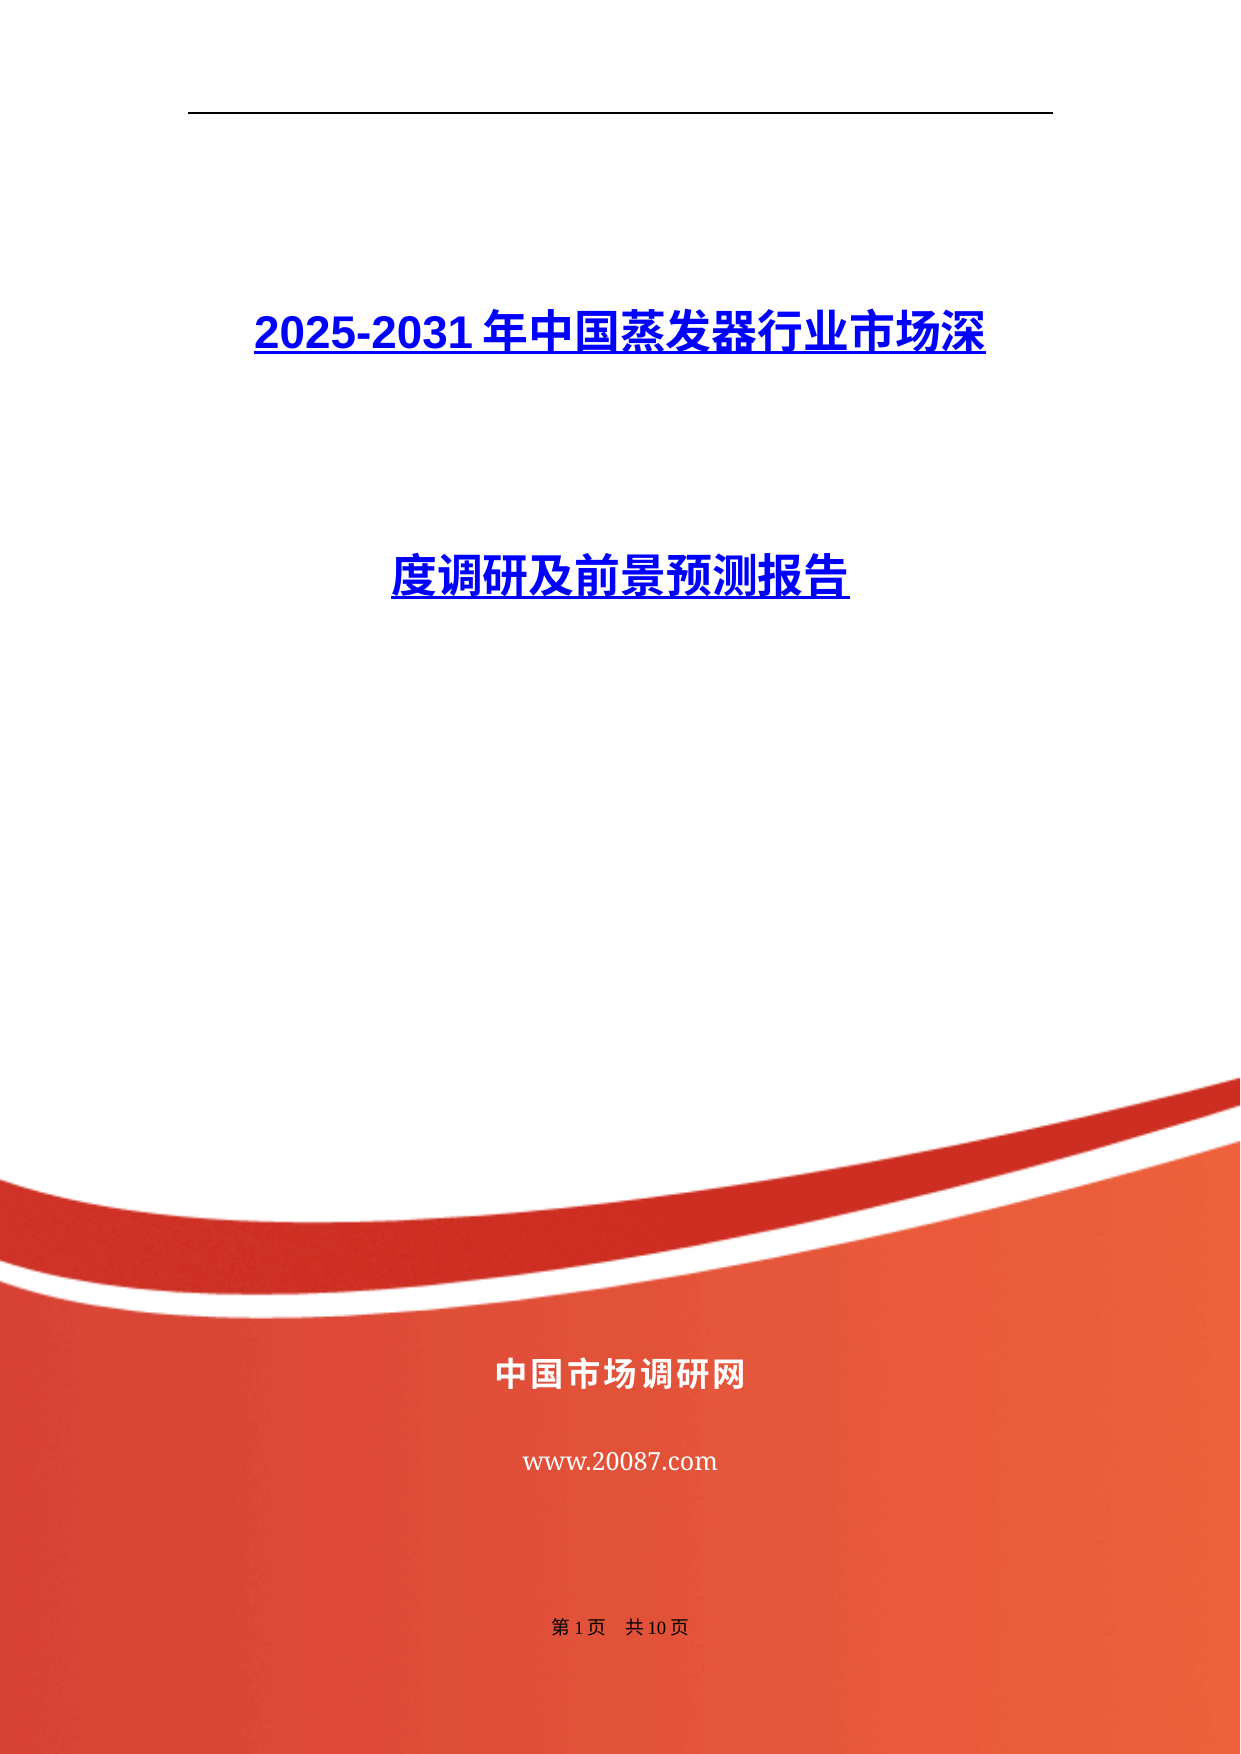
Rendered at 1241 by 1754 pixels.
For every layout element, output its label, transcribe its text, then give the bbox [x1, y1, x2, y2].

subtitle 中国市场调研网 [187, 1339, 1053, 1404]
picture [0, 1006, 1241, 1754]
text www.20087.com [187, 1428, 1053, 1493]
table_header 2025-2031年中国蒸发器行业市场深度调研及前景预测报告 [188, 207, 1053, 773]
